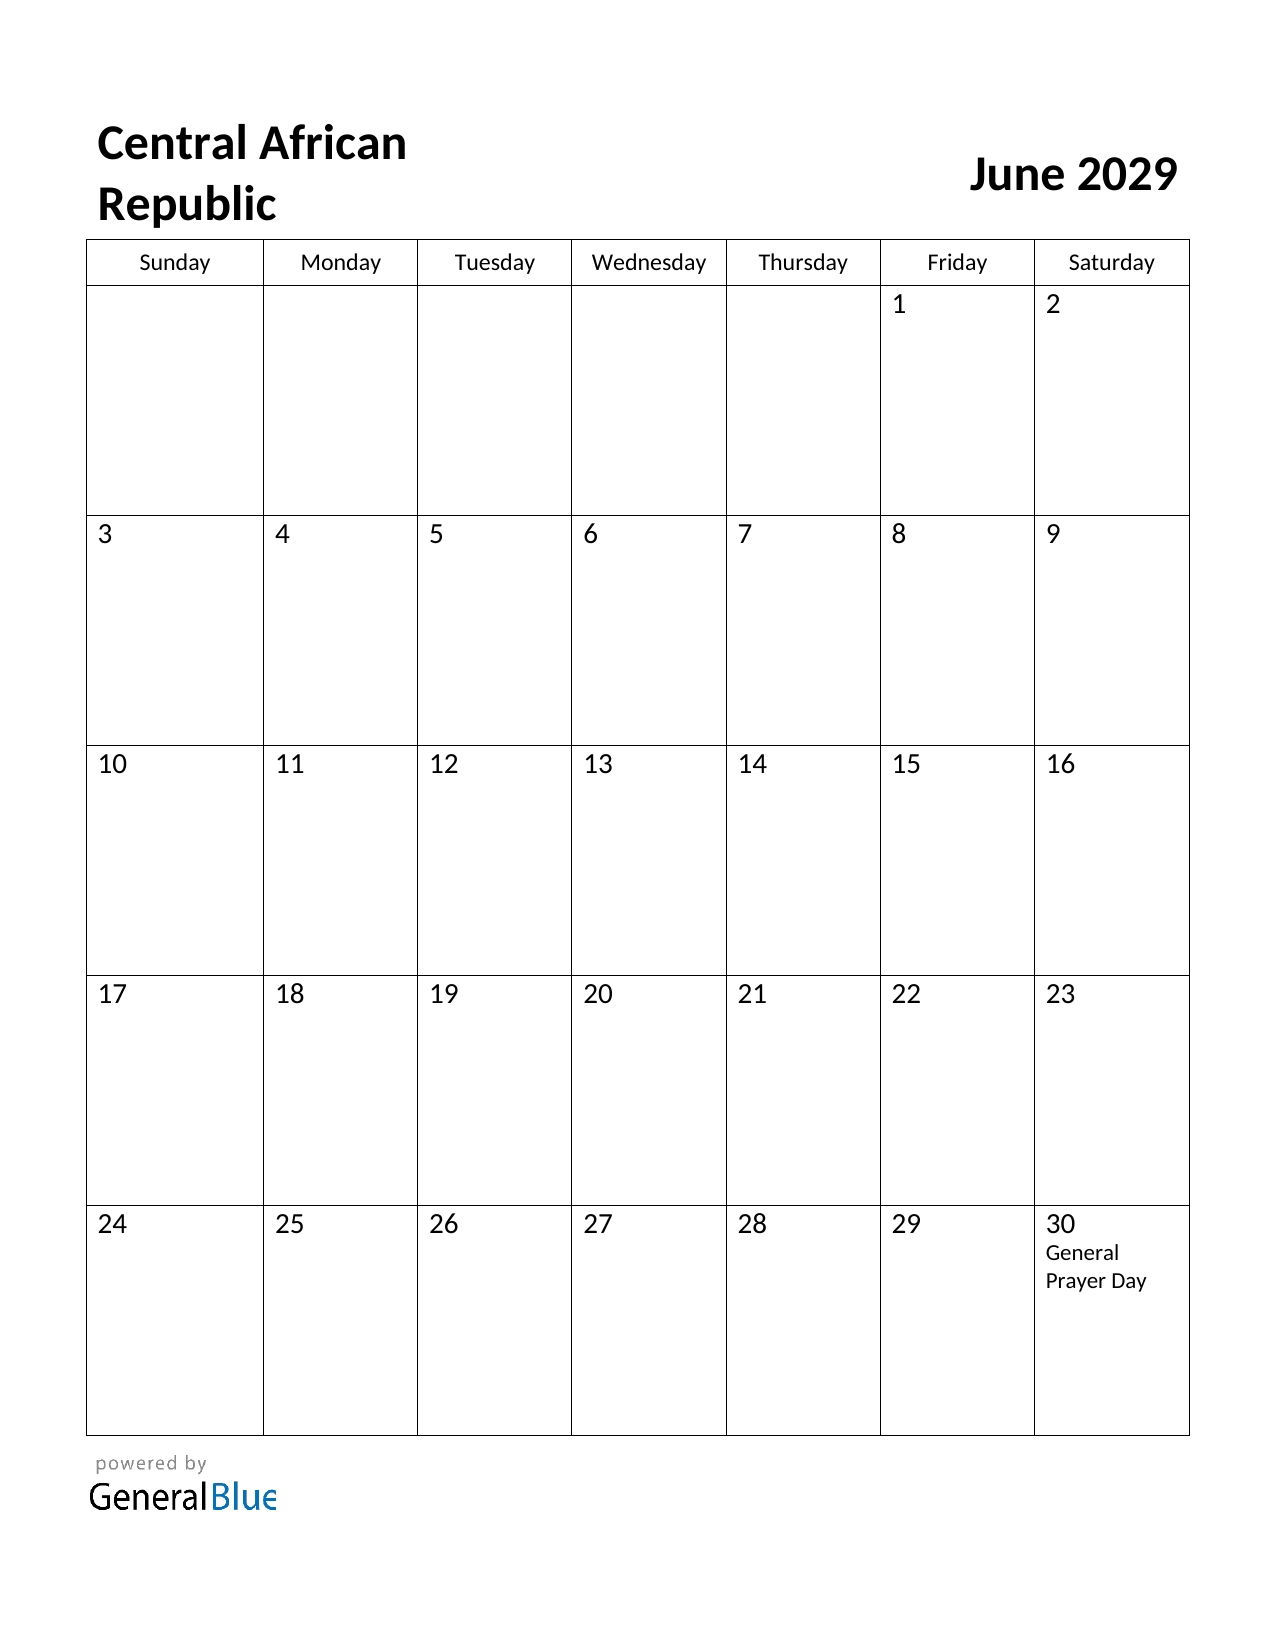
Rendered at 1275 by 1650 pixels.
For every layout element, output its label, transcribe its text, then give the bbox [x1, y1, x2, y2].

picture [88, 1452, 276, 1515]
table_cell Sunday [87, 240, 263, 284]
table_cell 11 [264, 746, 417, 778]
table_cell 4 [264, 516, 417, 548]
table_cell [264, 286, 417, 318]
table_cell 5 [418, 516, 571, 548]
table_cell [572, 1008, 726, 1204]
table_cell 18 [264, 976, 417, 1008]
table_cell [87, 778, 263, 974]
table_cell 16 [1035, 746, 1189, 778]
table_cell [1035, 548, 1189, 744]
table_cell 12 [418, 746, 571, 778]
table_cell [418, 318, 571, 514]
table_cell [727, 286, 880, 318]
table_cell Wednesday [572, 240, 726, 284]
table_cell General Prayer Day [1035, 1238, 1189, 1434]
table_cell 24 [87, 1206, 263, 1238]
table_cell 22 [881, 976, 1034, 1008]
table_cell [418, 286, 571, 318]
table_cell [727, 1238, 880, 1434]
table_cell [572, 1238, 726, 1434]
table_cell [572, 778, 726, 974]
table_cell 3 [87, 516, 263, 548]
table_cell 26 [418, 1206, 571, 1238]
table_cell [86, 1436, 1189, 1534]
table_cell [727, 1008, 880, 1204]
table_cell [572, 318, 726, 514]
table_cell 23 [1035, 976, 1189, 1008]
table_cell [572, 548, 726, 744]
table_cell 6 [572, 516, 726, 548]
table_cell 20 [572, 976, 726, 1008]
table_cell Tuesday [418, 240, 571, 284]
table_cell Saturday [1035, 240, 1189, 284]
table_cell [87, 318, 263, 514]
table_cell [881, 778, 1034, 974]
table_cell 7 [727, 516, 880, 548]
table_cell 28 [727, 1206, 880, 1238]
table_cell 8 [881, 516, 1034, 548]
table_cell [418, 548, 571, 744]
table_cell [264, 1008, 417, 1204]
table_cell 21 [727, 976, 880, 1008]
table_cell [87, 1238, 263, 1434]
table_cell [87, 286, 263, 318]
table_cell 27 [572, 1206, 726, 1238]
table_cell [418, 778, 571, 974]
table_cell 15 [881, 746, 1034, 778]
table_cell [727, 318, 880, 514]
table_cell Friday [881, 240, 1034, 284]
table_cell 25 [264, 1206, 417, 1238]
table_cell Monday [264, 240, 417, 284]
table_cell 14 [727, 746, 880, 778]
table_cell [572, 286, 726, 318]
table_cell 10 [87, 746, 263, 778]
table_cell [727, 778, 880, 974]
table_cell [881, 1008, 1034, 1204]
table_cell 17 [87, 976, 263, 1008]
table_cell [881, 1238, 1034, 1434]
table_cell 30 [1035, 1206, 1189, 1238]
table_cell [881, 318, 1034, 514]
table_cell 13 [572, 746, 726, 778]
table_cell 9 [1035, 516, 1189, 548]
table_cell [1035, 1008, 1189, 1204]
table_cell [87, 1008, 263, 1204]
table_cell 29 [881, 1206, 1034, 1238]
table_cell [418, 1008, 571, 1204]
table_cell [1035, 318, 1189, 514]
table_cell 1 [881, 286, 1034, 318]
table_cell 2 [1035, 286, 1189, 318]
table_cell Thursday [727, 240, 880, 284]
table_cell [264, 778, 417, 974]
table_cell [418, 1238, 571, 1434]
table_cell [87, 548, 263, 744]
table_cell 19 [418, 976, 571, 1008]
table_header Central African Republic [86, 105, 572, 239]
table_cell [264, 318, 417, 514]
table_cell [1035, 778, 1189, 974]
table_cell [881, 548, 1034, 744]
table_cell [727, 548, 880, 744]
table_header June 2029 [572, 105, 1189, 239]
table_cell [264, 1238, 417, 1434]
table_cell [264, 548, 417, 744]
